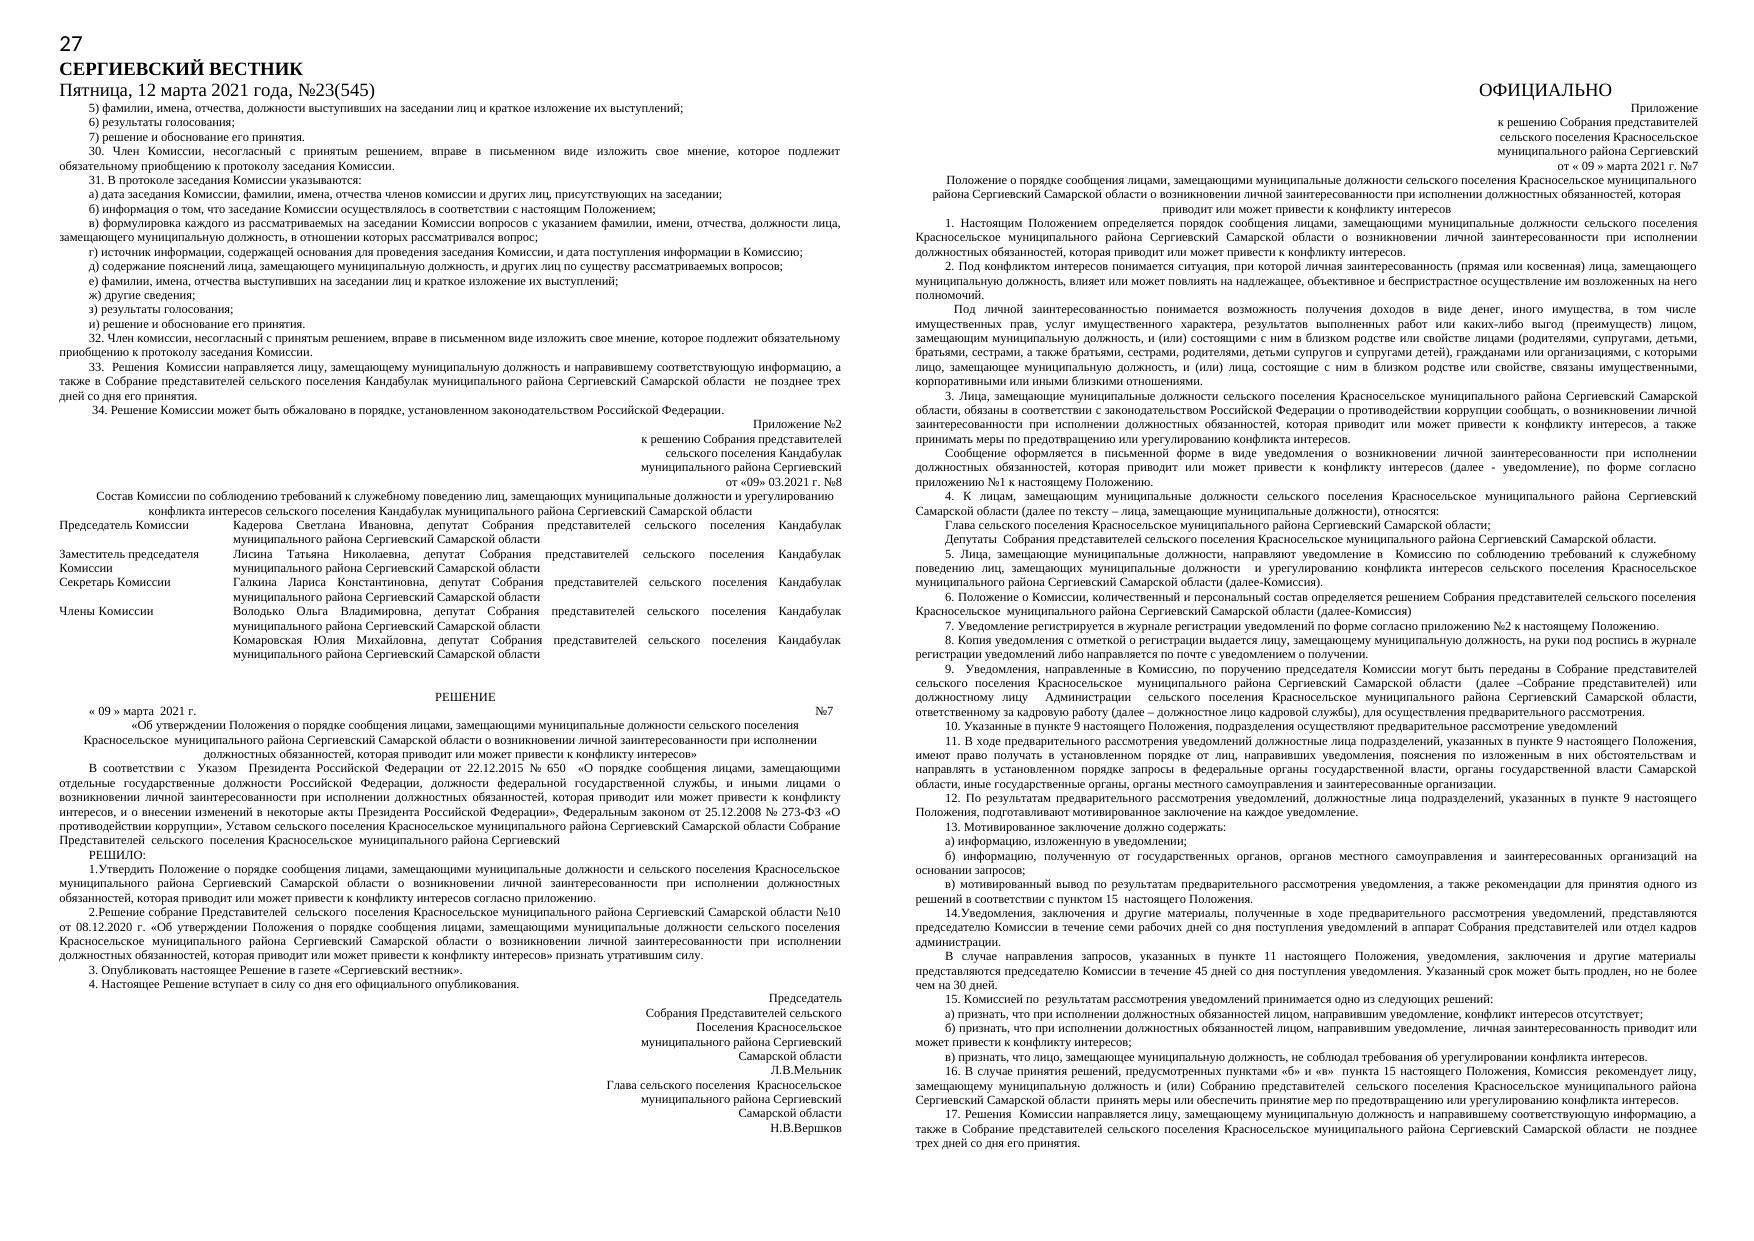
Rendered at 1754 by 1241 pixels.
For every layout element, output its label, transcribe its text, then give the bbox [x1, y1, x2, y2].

text Состав Комиссии по соблюдению требований к служебному поведению лиц, замещающих муниципальные должности и урегулированию конфликта интересов сельского поселения Кандабулак муниципального района Сергиевский Самарской области [59, 489, 842, 518]
text Председатель [59, 991, 842, 1006]
text а) признать, что при исполнении должностных обязанностей лицом, направившим уведомление, конфликт интересов отсутствует; [915, 1006, 1698, 1021]
text б) информацию, полученную от государственных органов, органов местного самоуправления и заинтересованных организаций на основании запросов; [915, 848, 1698, 877]
text Глава сельского поселения Красносельское [59, 1077, 842, 1092]
text Положение о порядке сообщения лицами, замещающими муниципальные должности сельского поселения Красносельское муниципального района Сергиевский Самарской области о возникновении личной заинтересованности при исполнении должностных обязанностей, которая приводит или может привести к конфликту интересов [915, 173, 1698, 216]
text 30. Член Комиссии, несогласный с принятым решением, вправе в письменном виде изложить свое мнение, которое подлежит обязательному приобщению к протоколу заседания Комиссии. [59, 144, 842, 173]
text е) фамилии, имена, отчества выступивших на заседании лиц и краткое изложение их выступлений; [59, 273, 842, 288]
text муниципального района Сергиевский [59, 1092, 842, 1106]
text 7. Уведомление регистрируется в журнале регистрации уведомлений по форме согласно приложению №2 к настоящему Положению. [915, 618, 1698, 633]
text Л.В.Мельник [59, 1063, 842, 1077]
text 34. Решение Комиссии может быть обжаловано в порядке, установленном законодательством Российской Федерации. [59, 403, 842, 417]
text «Об утверждении Положения о порядке сообщения лицами, замещающими муниципальные должности сельского поселения Красносельское муниципального района Сергиевский Самарской области о возникновении личной заинтересованности при исполнении должностных обязанностей, которая приводит или может привести к конфликту интересов» [59, 718, 842, 761]
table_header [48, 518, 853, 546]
text сельского поселения Красносельское [915, 129, 1698, 144]
text 31. В протоколе заседания Комиссии указываются: [59, 173, 842, 187]
text 14.Уведомления, заключения и другие материалы, полученные в ходе предварительного рассмотрения уведомлений, представляются председателю Комиссии в течение семи рабочих дней со дня поступления уведомлений в аппарат Собрания представителей или отдел кадров администрации. [915, 906, 1698, 949]
text 2. Под конфликтом интересов понимается ситуация, при которой личная заинтересованность (прямая или косвенная) лица, замещающего муниципальную должность, влияет или может повлиять на надлежащее, объективное и беспристрастное осуществление им возложенных на него полномочий. [915, 259, 1698, 302]
text от « 09 » марта 2021 г. №7 [915, 158, 1698, 173]
text 1. Настоящим Положением определяется порядок сообщения лицами, замещающими муниципальные должности сельского поселения Красносельское муниципального района Сергиевский Самарской области о возникновении личной заинтересованности при исполнении должностных обязанностей, которая приводит или может привести к конфликту интересов. [915, 216, 1698, 259]
text Самарской области [59, 1049, 842, 1063]
text 6) результаты голосования; [59, 115, 842, 129]
text 12. По результатам предварительного рассмотрения уведомлений, должностные лица подразделений, указанных в пункте 9 настоящего Положения, подготавливают мотивированное заключение на каждое уведомление. [915, 791, 1698, 819]
text В соответствии с Указом Президента Российской Федерации от 22.12.2015 № 650 «О порядке сообщения лицами, замещающими отдельные государственные должности Российской Федерации, должности федеральной государственной службы, и иными лицами о возникновении личной заинтересованности при исполнении должностных обязанностей, которая приводит или может привести к конфликту интересов, и о внесении изменений в некоторые акты Президента Российской Федерации», Федеральным законом от 25.12.2008 № 273-ФЗ «О противодействии коррупции», Уставом сельского поселения Красносельское муниципального района Сергиевский Самарской области Собрание Представителей сельского поселения Красносельское муниципального района Сергиевский [59, 761, 842, 847]
text 8. Копия уведомления с отметкой о регистрации выдается лицу, замещающему муниципальную должность, на руки под роспись в журнале регистрации уведомлений либо направляется по почте с уведомлением о получении. [915, 633, 1698, 661]
text а) информацию, изложенную в уведомлении; [915, 834, 1698, 848]
text в) признать, что лицо, замещающее муниципальную должность, не соблюдал требования об урегулировании конфликта интересов. [915, 1049, 1698, 1064]
text б) информация о том, что заседание Комиссии осуществлялось в соответствии с настоящим Положением; [59, 201, 842, 216]
text 33. Решения Комиссии направляется лицу, замещающему муниципальную должность и направившему соответствующую информацию, а также в Собрание представителей сельского поселения Кандабулак муниципального района Сергиевский Самарской области не позднее трех дней со дня его принятия. [59, 359, 842, 403]
text 9. Уведомления, направленные в Комиссию, по поручению председателя Комиссии могут быть переданы в Собрание представителей сельского поселения Красносельское муниципального района Сергиевский Самарской области (далее –Собрание представителей) или должностному лицу Администрации сельского поселения Красносельское муниципального района Сергиевский Самарской области, ответственному за кадровую работу (далее – должностное лицо кадровой службы), для осуществления предварительного рассмотрения. [915, 661, 1698, 719]
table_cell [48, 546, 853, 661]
text Н.В.Вершков [59, 1121, 842, 1135]
text г) источник информации, содержащей основания для проведения заседания Комиссии, и дата поступления информации в Комиссию; [59, 244, 842, 259]
text муниципального района Сергиевский [59, 460, 842, 474]
text Глава сельского поселения Красносельское муниципального района Сергиевский Самарской области; [915, 518, 1698, 532]
text б) признать, что при исполнении должностных обязанностей лицом, направившим уведомление, личная заинтересованность приводит или может привести к конфликту интересов; [915, 1021, 1698, 1049]
text 7) решение и обоснование его принятия. [59, 129, 842, 144]
text РЕШИЛО: [59, 847, 842, 862]
text 11. В ходе предварительного рассмотрения уведомлений должностные лица подразделений, указанных в пункте 9 настоящего Положения, имеют право получать в установленном порядке от лиц, направивших уведомления, пояснения по изложенным в них обстоятельствам и направлять в установленном порядке запросы в федеральные органы государственной власти, органы государственной власти Самарской области, иные государственные органы, органы местного самоуправления и заинтересованные организации. [915, 733, 1698, 791]
text 2.Решение собрание Представителей сельского поселения Красносельское муниципального района Сергиевский Самарской области №10 от 08.12.2020 г. «Об утверждении Положения о порядке сообщения лицами, замещающими муниципальные должности сельского поселения Красносельское муниципального района Сергиевский Самарской области о возникновении личной заинтересованности при исполнении должностных обязанностей, которая приводит или может привести к конфликту интересов» признать утратившим силу. [59, 905, 842, 962]
text д) содержание пояснений лица, замещающего муниципальную должность, и других лиц по существу рассматриваемых вопросов; [59, 259, 842, 273]
text в) мотивированный вывод по результатам предварительного рассмотрения уведомления, а также рекомендации для принятия одного из решений в соответствии с пунктом 15 настоящего Положения. [915, 877, 1698, 906]
text Самарской области [59, 1106, 842, 1121]
text Собрания Представителей сельского [59, 1006, 842, 1020]
text 4. Настоящее Решение вступает в силу со дня его официального опубликования. [59, 977, 842, 991]
text « 09 » марта 2021 г. №7 [59, 704, 842, 718]
text 3. Лица, замещающие муниципальные должности сельского поселения Красносельское муниципального района Сергиевский Самарской области, обязаны в соответствии с законодательством Российской Федерации о противодействии коррупции сообщать, о возникновении личной заинтересованности при исполнении должностных обязанностей, которая приводит или может привести к конфликту интересов, а также принимать меры по предотвращению или урегулированию конфликта интересов. [915, 388, 1698, 446]
text к решению Собрания представителей [59, 431, 842, 446]
text к решению Собрания представителей [915, 115, 1698, 129]
text муниципального района Сергиевский [915, 144, 1698, 158]
text 17. Решения Комиссии направляется лицу, замещающему муниципальную должность и направившему соответствующую информацию, а также в Собрание представителей сельского поселения Красносельское муниципального района Сергиевский Самарской области не позднее трех дней со дня его принятия. [915, 1107, 1698, 1150]
text ж) другие сведения; [59, 288, 842, 302]
text з) результаты голосования; [59, 302, 842, 316]
text и) решение и обоснование его принятия. [59, 316, 842, 331]
text 13. Мотивированное заключение должно содержать: [915, 819, 1698, 834]
text в) формулировка каждого из рассматриваемых на заседании Комиссии вопросов с указанием фамилии, имени, отчества, должности лица, замещающего муниципальную должность, в отношении которых рассматривался вопрос; [59, 216, 842, 244]
text 6. Положение о Комиссии, количественный и персональный состав определяется решением Собрания представителей сельского поселения Красносельское муниципального района Сергиевский Самарской области (далее-Комиссия) [915, 589, 1698, 618]
text 3. Опубликовать настоящее Решение в газете «Сергиевский вестник». [59, 962, 842, 977]
text 5. Лица, замещающие муниципальные должности, направляют уведомление в Комиссию по соблюдению требований к служебному поведению лиц, замещающих муниципальные должности и урегулированию конфликта интересов сельского поселения Красносельское муниципального района Сергиевский Самарской области (далее-Комиссия). [915, 546, 1698, 589]
text 10. Указанные в пункте 9 настоящего Положения, подразделения осуществляют предварительное рассмотрение уведомлений [915, 719, 1698, 733]
text Приложение [915, 101, 1698, 115]
text от «09» 03.2021 г. №8 [59, 474, 842, 489]
text 4. К лицам, замещающим муниципальные должности сельского поселения Красносельское муниципального района Сергиевский Самарской области (далее по тексту – лица, замещающие муниципальные должности), относятся: [915, 489, 1698, 518]
text Поселения Красносельское [59, 1020, 842, 1034]
text 16. В случае принятия решений, предусмотренных пунктами «б» и «в» пункта 15 настоящего Положения, Комиссия рекомендует лицу, замещающему муниципальную должность и (или) Собранию представителей сельского поселения Красносельское муниципального района Сергиевский Самарской области принять меры или обеспечить принятие мер по предотвращению или урегулированию конфликта интересов. [915, 1064, 1698, 1107]
text сельского поселения Кандабулак [59, 446, 842, 460]
text Под личной заинтересованностью понимается возможность получения доходов в виде денег, иного имущества, в том числе имущественных прав, услуг имущественного характера, результатов выполненных работ или каких-либо выгод (преимуществ) лицом, замещающим муниципальную должность, и (или) состоящими с ним в близком родстве или свойстве лицами (родителями, супругами, детьми, братьями, сестрами, а также братьями, сестрами, родителями, детьми супругов и супругами детей), гражданами или организациями, с которыми лицо, замещающее муниципальную должность, и (или) лица, состоящие с ним в близком родстве или свойстве, связаны имущественными, корпоративными или иными близкими отношениями. [915, 302, 1698, 388]
text Приложение №2 [59, 417, 842, 431]
text РЕШЕНИЕ [59, 689, 842, 704]
text 32. Член комиссии, несогласный с принятым решением, вправе в письменном виде изложить свое мнение, которое подлежит обязательному приобщению к протоколу заседания Комиссии. [59, 331, 842, 359]
text 1.Утвердить Положение о порядке сообщения лицами, замещающими муниципальные должности и сельского поселения Красносельское муниципального района Сергиевский Самарской области о возникновении личной заинтересованности при исполнении должностных обязанностей, которая приводит или может привести к конфликту интересов согласно приложению. [59, 862, 842, 905]
text Сообщение оформляется в письменной форме в виде уведомления о возникновении личной заинтересованности при исполнении должностных обязанностей, которая приводит или может привести к конфликту интересов (далее - уведомление), по форме согласно приложению №1 к настоящему Положению. [915, 446, 1698, 489]
text Депутаты Собрания представителей сельского поселения Красносельское муниципального района Сергиевский Самарской области. [915, 532, 1698, 546]
text а) дата заседания Комиссии, фамилии, имена, отчества членов комиссии и других лиц, присутствующих на заседании; [59, 187, 842, 201]
text 15. Комиссией по результатам рассмотрения уведомлений принимается одно из следующих решений: [915, 992, 1698, 1006]
text муниципального района Сергиевский [59, 1034, 842, 1049]
text В случае направления запросов, указанных в пункте 11 настоящего Положения, уведомления, заключения и другие материалы представляются председателю Комиссии в течение 45 дней со дня поступления уведомления. Указанный срок может быть продлен, но не более чем на 30 дней. [915, 949, 1698, 992]
text 5) фамилии, имена, отчества, должности выступивших на заседании лиц и краткое изложение их выступлений; [59, 101, 842, 115]
